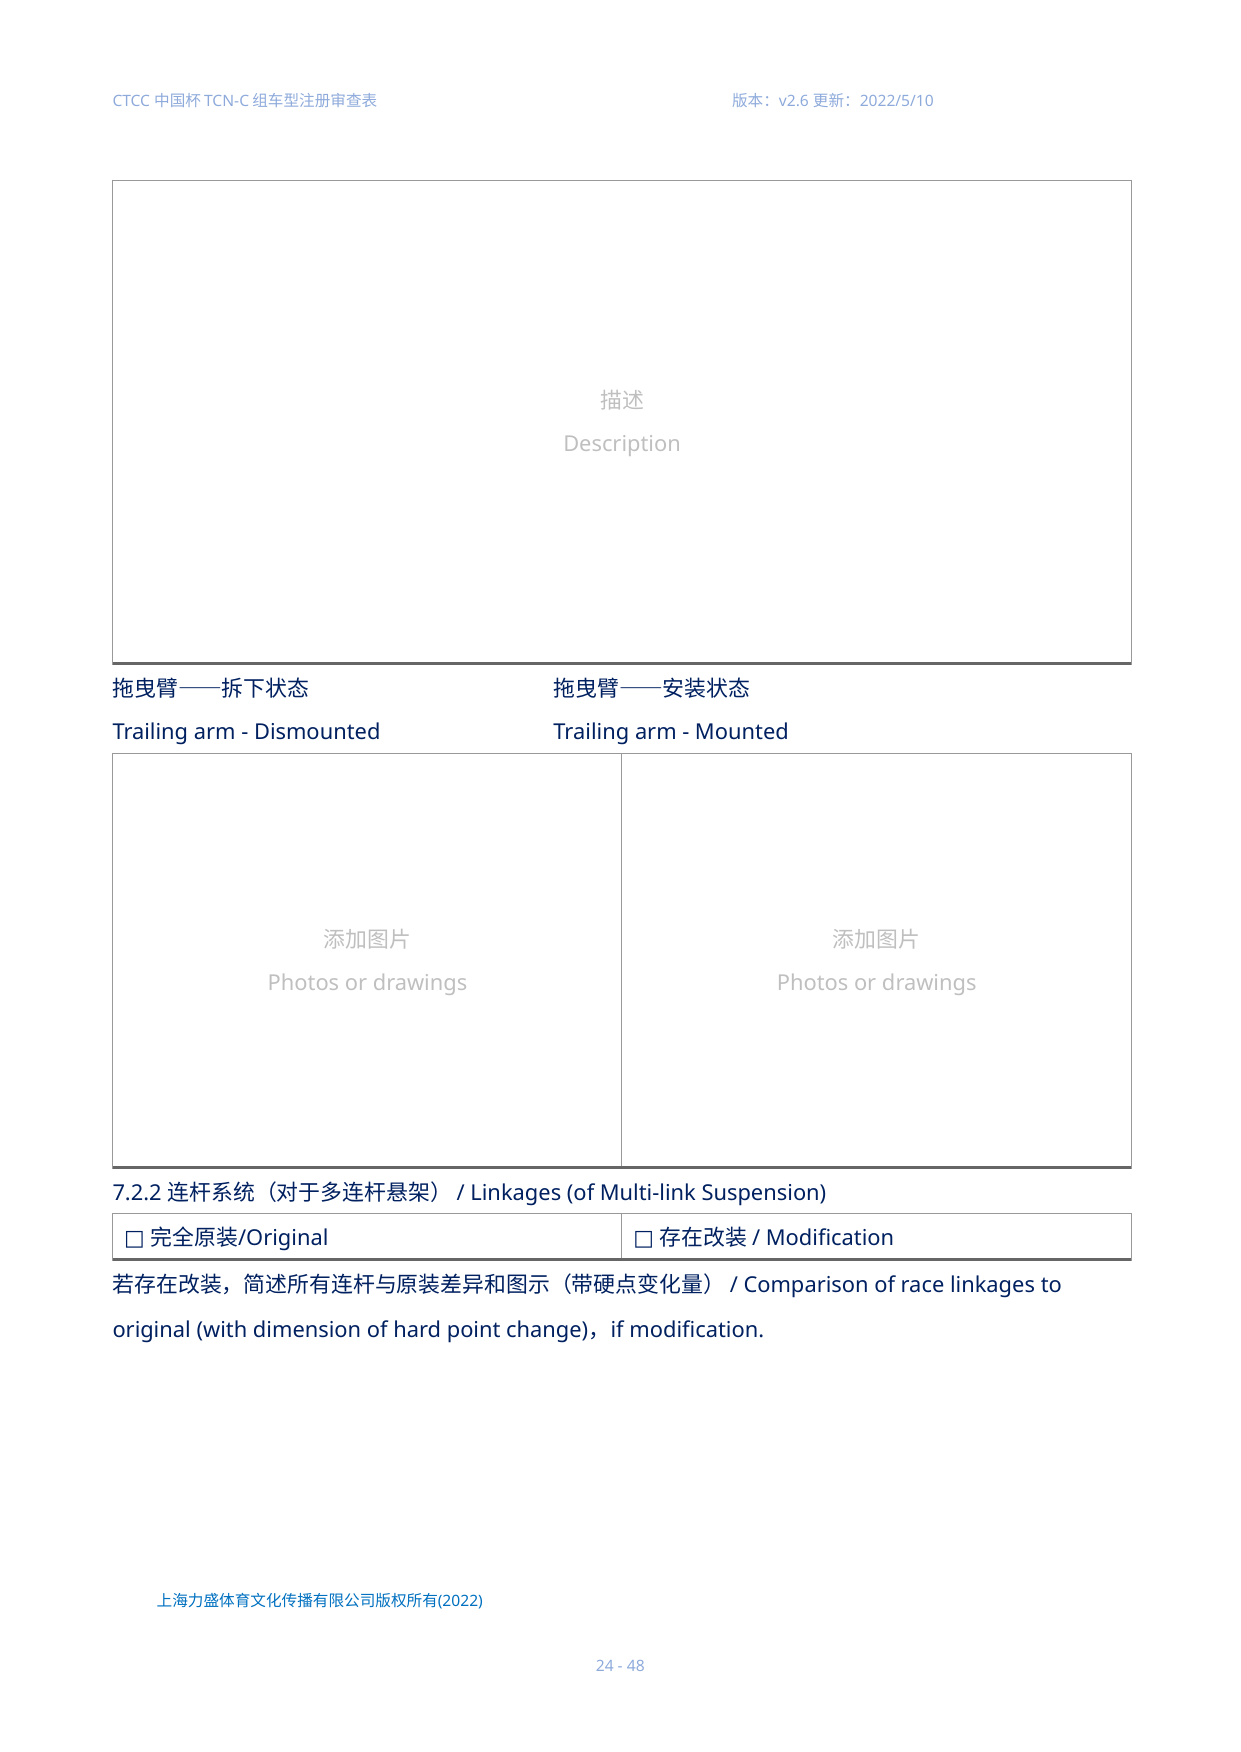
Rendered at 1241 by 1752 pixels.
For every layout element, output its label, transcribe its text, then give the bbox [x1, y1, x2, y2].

table_header □ 完全原装/Original [113, 1214, 621, 1258]
text Trailing arm - Dismounted Trailing arm - Mounted [112, 709, 1128, 753]
table_header □ 存在改装 / Modification [622, 1214, 1131, 1258]
table_header 描述 Description [113, 181, 1131, 662]
text 7.2.2 连杆系统（对于多连杆悬架） / Linkages (of Multi-link Suspension) [112, 1169, 1128, 1213]
text 若存在改装，简述所有连杆与原装差异和图示（带硬点变化量） / Comparison of race linkages to original (with dimension of hard point change)，if modification. [112, 1261, 1128, 1349]
table_header 添加图片 Photos or drawings [113, 754, 621, 1166]
text 拖曳臂——拆下状态 拖曳臂——安装状态 [112, 665, 1128, 709]
table_header 添加图片 Photos or drawings [622, 754, 1131, 1166]
